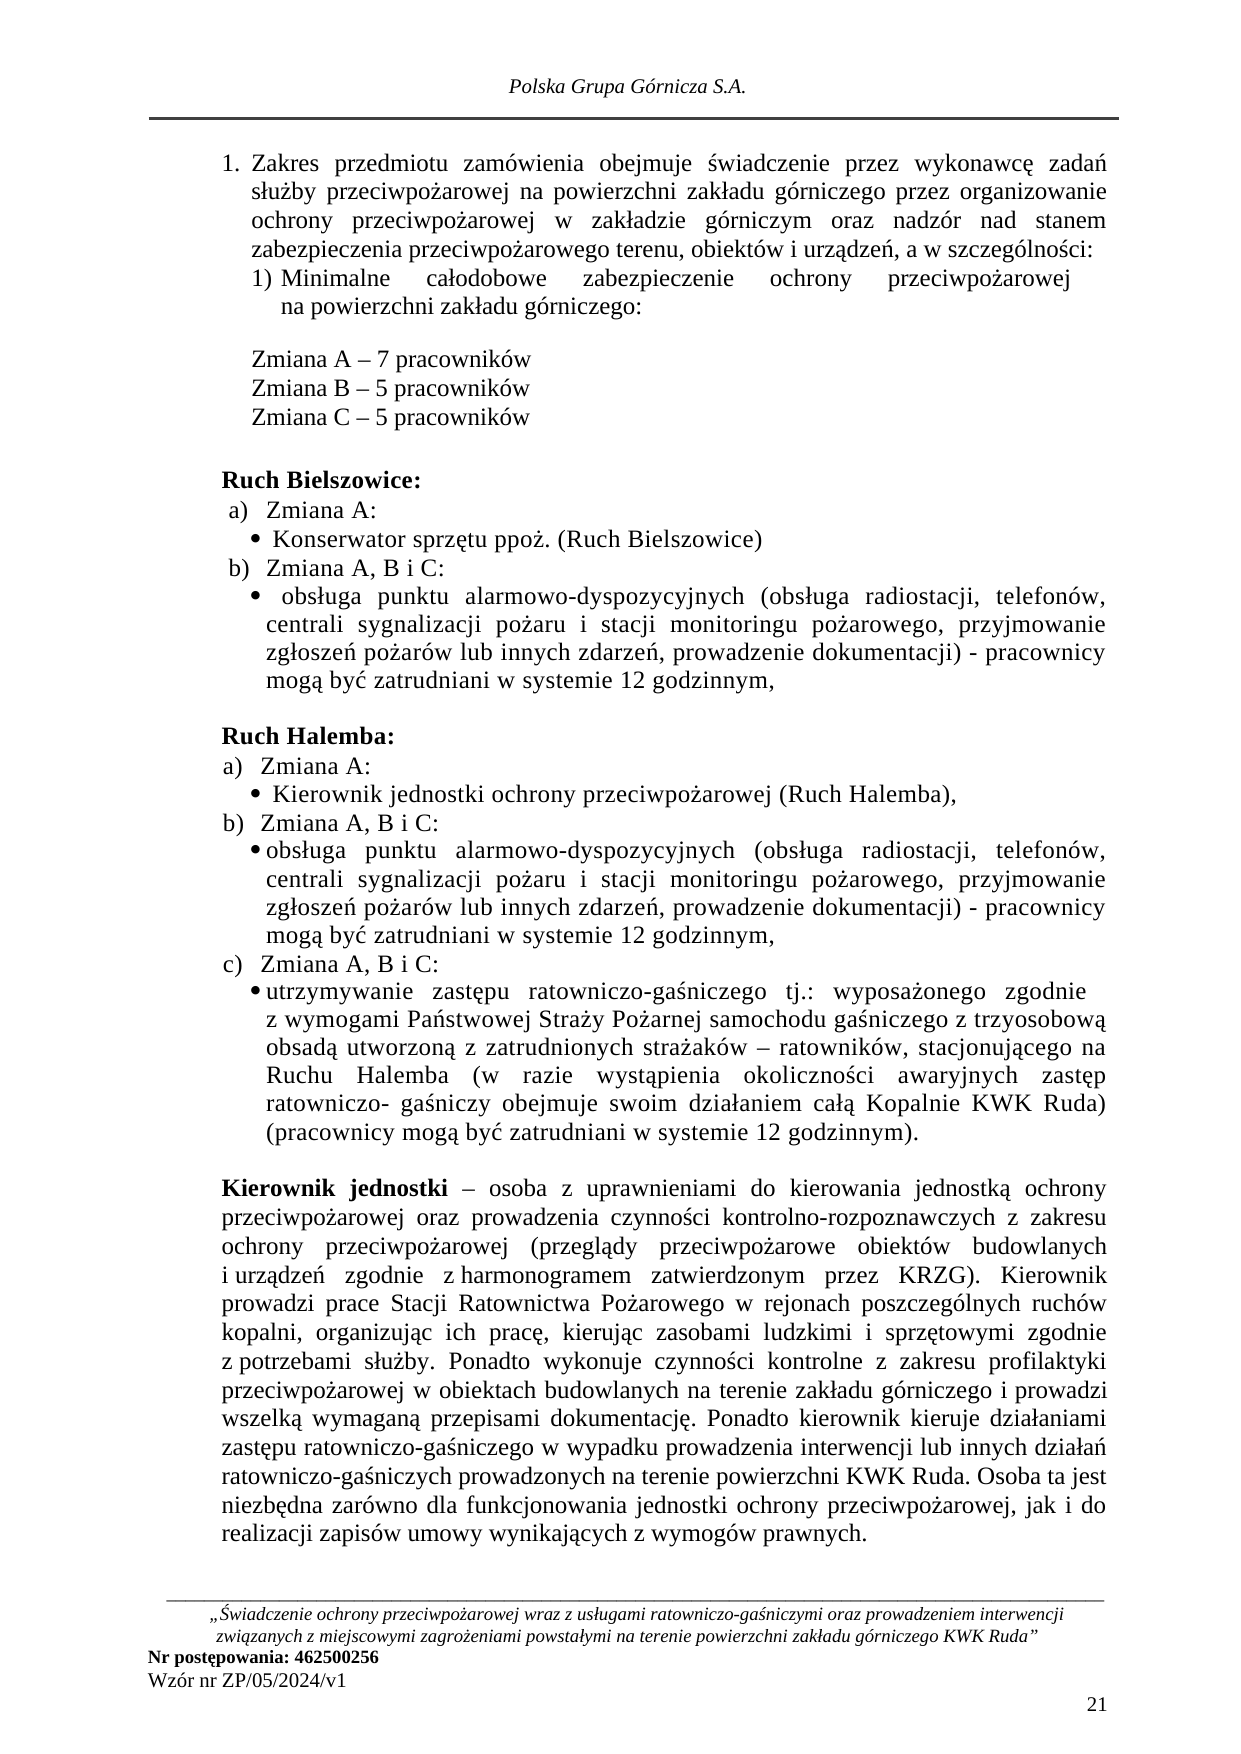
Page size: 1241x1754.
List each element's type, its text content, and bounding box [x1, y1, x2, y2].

text Ruch Halemba: [221, 722, 1107, 750]
list Zakres przedmiotu zamówienia obejmuje świadczenie przez wykonawcę zadań służby przeciwpożarowej na powierzchni zakładu górniczego przez organizowanie ochrony przeciwpożarowej w zakładzie górniczym oraz nadzór nad stanem zabezpieczenia przeciwpożarowego terenu, obiektów i urządzeń, a w szczególności: [221, 148, 1107, 263]
list Minimalne całodobowe zabezpieczenie ochrony przeciwpożarowej na powierzchni zakładu górniczego: [251, 263, 1107, 320]
list Kierownik jednostki ochrony przeciwpożarowej (Ruch Halemba), [251, 780, 1107, 808]
list Zmiana A: [228, 496, 1107, 524]
list Zmiana A, B i C: [223, 949, 1107, 977]
list Zmiana A, B i C: [228, 553, 1107, 582]
list obsługa punktu alarmowo-dyspozycyjnych (obsługa radiostacji, telefonów, centrali sygnalizacji pożaru i stacji monitoringu pożarowego, przyjmowanie zgłoszeń pożarów lub innych zdarzeń, prowadzenie dokumentacji) - pracownicy mogą być zatrudniani w systemie 12 godzinnym, [251, 582, 1107, 694]
text Zmiana A – 7 pracowników [251, 344, 1107, 373]
list obsługa punktu alarmowo-dyspozycyjnych (obsługa radiostacji, telefonów, centrali sygnalizacji pożaru i stacji monitoringu pożarowego, przyjmowanie zgłoszeń pożarów lub innych zdarzeń, prowadzenie dokumentacji) - pracownicy mogą być zatrudniani w systemie 12 godzinnym, [251, 837, 1107, 949]
list Zmiana A, B i C: [223, 808, 1107, 837]
list utrzymywanie zastępu ratowniczo-gaśniczego tj.: wyposażonego zgodnie z wymogami Państwowej Straży Pożarnej samochodu gaśniczego z trzyosobową obsadą utworzoną z zatrudnionych strażaków – ratowników, stacjonującego na Ruchu Halemba (w razie wystąpienia okoliczności awaryjnych zastęp ratowniczo- gaśniczy obejmuje swoim działaniem całą Kopalnie KWK Ruda) (pracownicy mogą być zatrudniani w systemie 12 godzinnym). [251, 977, 1107, 1146]
text Kierownik jednostki – osoba z uprawnieniami do kierowania jednostką ochrony przeciwpożarowej oraz prowadzenia czynności kontrolno-rozpoznawczych z zakresu ochrony przeciwpożarowej (przeglądy przeciwpożarowe obiektów budowlanych i urządzeń zgodnie z harmonogramem zatwierdzonym przez KRZG). Kierownik prowadzi prace Stacji Ratownictwa Pożarowego w rejonach poszczególnych ruchów kopalni, organizując ich pracę, kierując zasobami ludzkimi i sprzętowymi zgodnie z potrzebami służby. Ponadto wykonuje czynności kontrolne z zakresu profilaktyki przeciwpożarowej w obiektach budowlanych na terenie zakładu górniczego i prowadzi wszelką wymaganą przepisami dokumentację. Ponadto kierownik kieruje działaniami zastępu ratowniczo-gaśniczego w wypadku prowadzenia interwencji lub innych działań ratowniczo-gaśniczych prowadzonych na terenie powierzchni KWK Ruda. Osoba ta jest niezbędna zarówno dla funkcjonowania jednostki ochrony przeciwpożarowej, jak i do realizacji zapisów umowy wynikających z wymogów prawnych. [221, 1173, 1107, 1547]
list Konserwator sprzętu ppoż. (Ruch Bielszowice) [251, 524, 1107, 553]
text Zmiana C – 5 pracowników [251, 402, 1107, 430]
list Zmiana A: [223, 752, 1107, 780]
text Ruch Bielszowice: [148, 465, 1107, 494]
text Zmiana B – 5 pracowników [251, 373, 1107, 402]
